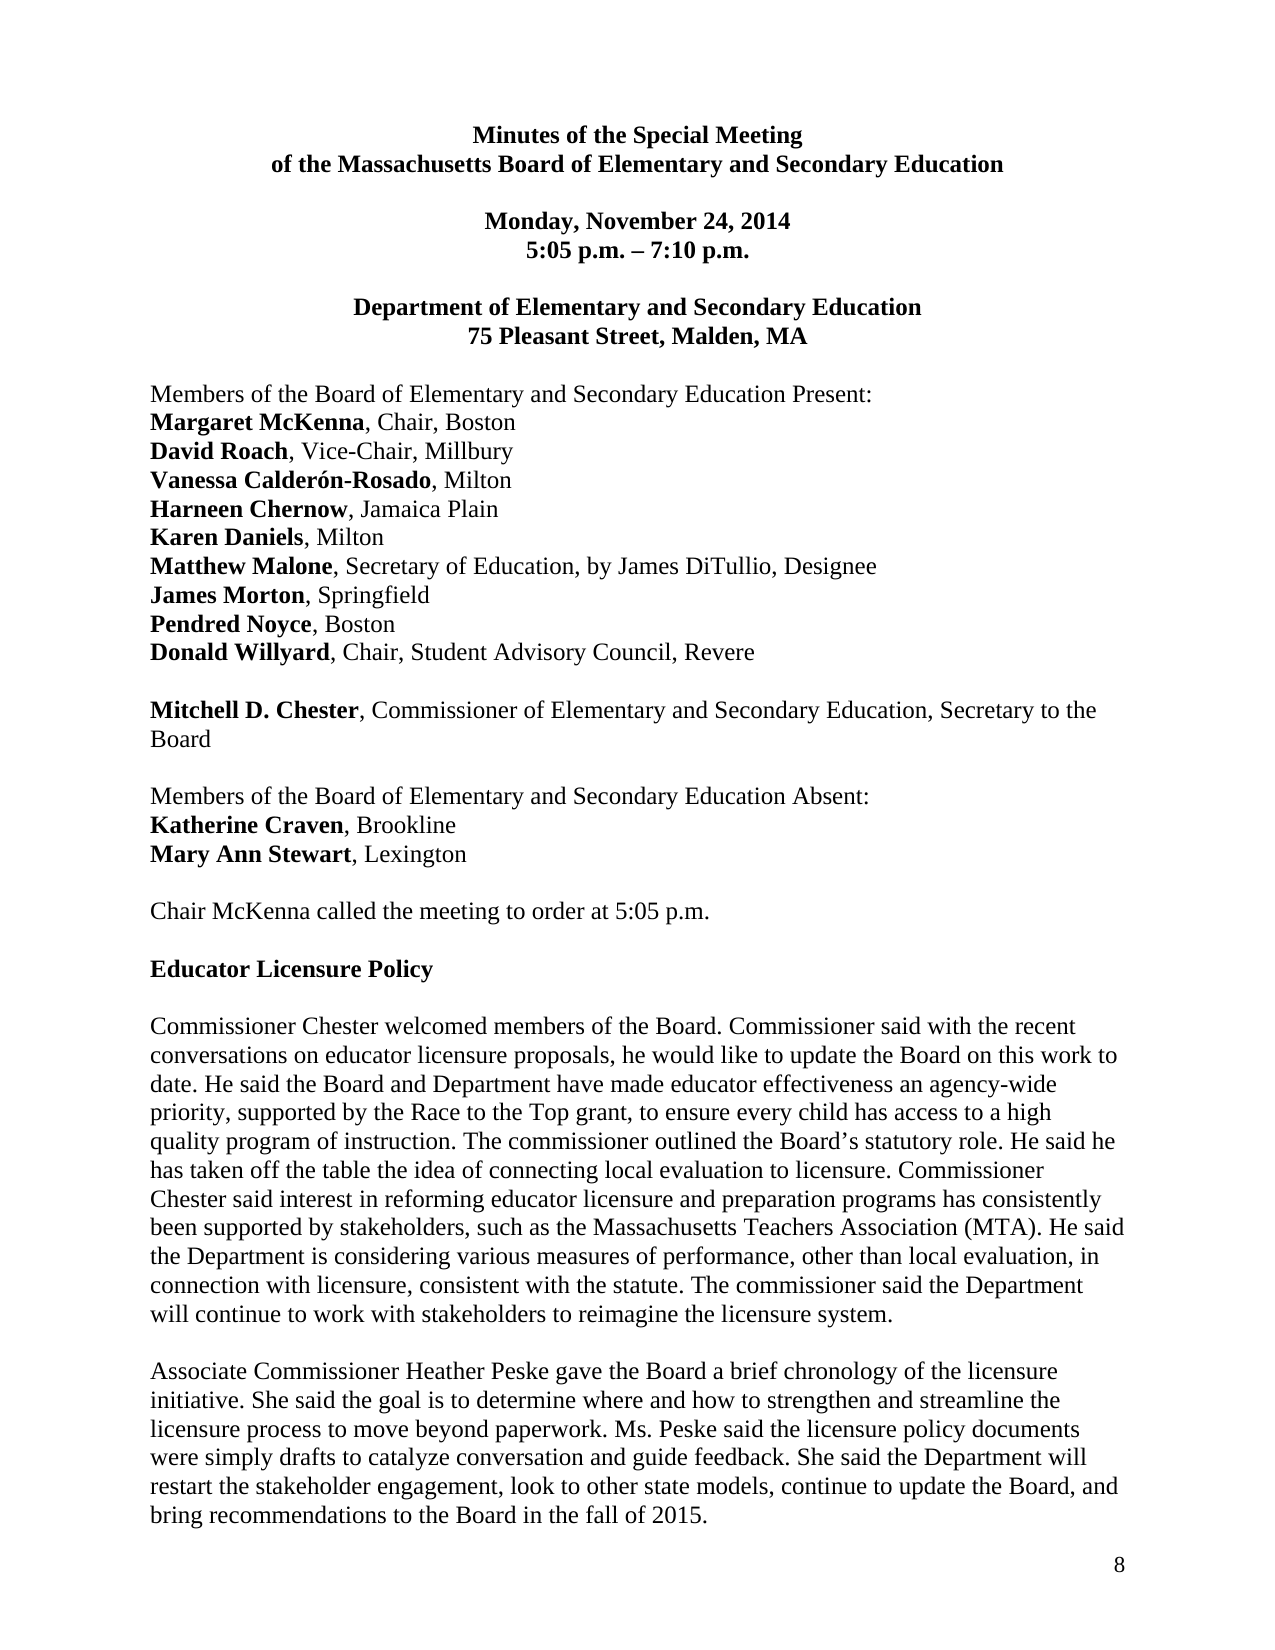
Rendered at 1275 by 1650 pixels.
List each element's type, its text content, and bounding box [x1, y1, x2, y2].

text Chair McKenna called the meeting to order at 5:05 p.m. [150, 896, 1125, 925]
text Members of the Board of Elementary and Secondary Education Present: [150, 379, 1125, 407]
text Mary Ann Stewart, Lexington [150, 839, 1125, 867]
text Educator Licensure Policy [150, 954, 1125, 982]
text Monday, November 24, 2014 [150, 206, 1125, 235]
text Matthew Malone, Secretary of Education, by James DiTullio, Designee [150, 551, 1125, 580]
text Minutes of the Special Meeting [150, 120, 1125, 149]
text Donald Willyard, Chair, Student Advisory Council, Revere [150, 637, 1125, 666]
text Vanessa Calderón-Rosado, Milton [150, 465, 1125, 494]
text Katherine Craven, Brookline [150, 810, 1125, 839]
text of the Massachusetts Board of Elementary and Secondary Education [150, 149, 1125, 177]
text Members of the Board of Elementary and Secondary Education Absent: [150, 781, 1125, 810]
text 75 Pleasant Street, Malden, MA [150, 321, 1125, 350]
text Mitchell D. Chester, Commissioner of Elementary and Secondary Education, Secretary to the Board [150, 695, 1125, 752]
text Margaret McKenna, Chair, Boston [150, 407, 1125, 436]
text Associate Commissioner Heather Peske gave the Board a brief chronology of the licensure initiative. She said the goal is to determine where and how to strengthen and streamline the licensure process to move beyond paperwork. Ms. Peske said the licensure policy documents were simply drafts to catalyze conversation and guide feedback. She said the Department will restart the stakeholder engagement, look to other state models, continue to update the Board, and bring recommendations to the Board in the fall of 2015. [150, 1356, 1125, 1529]
text 5:05 p.m. – 7:10 p.m. [150, 235, 1125, 264]
text Pendred Noyce, Boston [150, 609, 1125, 637]
text Commissioner Chester welcomed members of the Board. Commissioner said with the recent conversations on educator licensure proposals, he would like to update the Board on this work to date. He said the Board and Department have made educator effectiveness an agency-wide priority, supported by the Race to the Top grant, to ensure every child has access to a high quality program of instruction. The commissioner outlined the Board’s statutory role. He said he has taken off the table the idea of connecting local evaluation to licensure. Commissioner Chester said interest in reforming educator licensure and preparation programs has consistently been supported by stakeholders, such as the Massachusetts Teachers Association (MTA). He said the Department is considering various measures of performance, other than local evaluation, in connection with licensure, consistent with the statute. The commissioner said the Department will continue to work with stakeholders to reimagine the licensure system. [150, 1011, 1125, 1327]
text Karen Daniels, Milton [150, 522, 1125, 551]
text Department of Elementary and Secondary Education [150, 292, 1125, 321]
text David Roach, Vice-Chair, Millbury [150, 436, 1125, 465]
text James Morton, Springfield [150, 580, 1125, 609]
text Harneen Chernow, Jamaica Plain [150, 494, 1125, 522]
